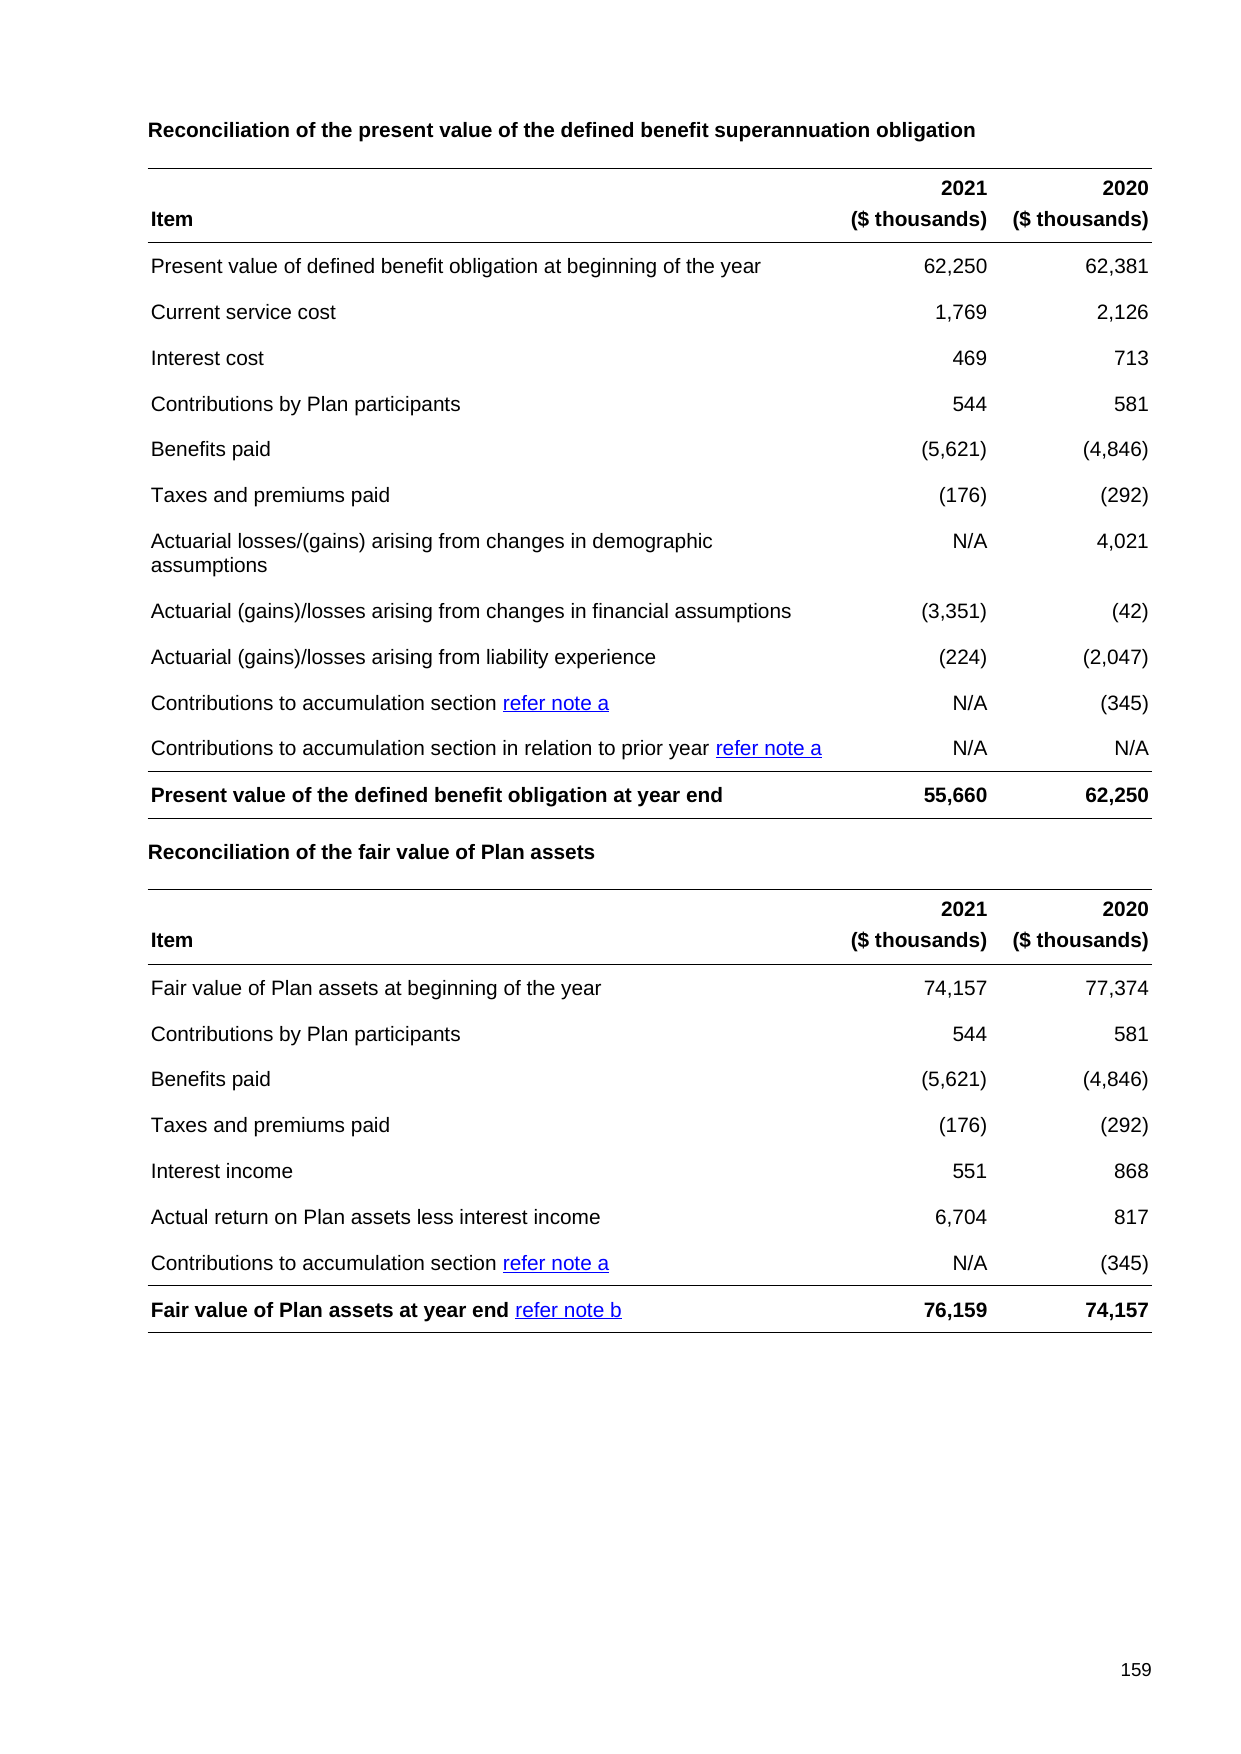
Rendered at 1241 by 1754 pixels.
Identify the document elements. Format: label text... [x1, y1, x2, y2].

text Reconciliation of the present value of the defined benefit superannuation obligation [148, 118, 1152, 142]
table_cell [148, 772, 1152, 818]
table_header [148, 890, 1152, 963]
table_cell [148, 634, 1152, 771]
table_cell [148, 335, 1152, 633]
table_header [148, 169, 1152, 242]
text Reconciliation of the fair value of Plan assets [148, 840, 1152, 864]
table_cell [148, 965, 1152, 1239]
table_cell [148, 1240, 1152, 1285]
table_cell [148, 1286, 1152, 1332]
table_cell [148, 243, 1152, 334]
